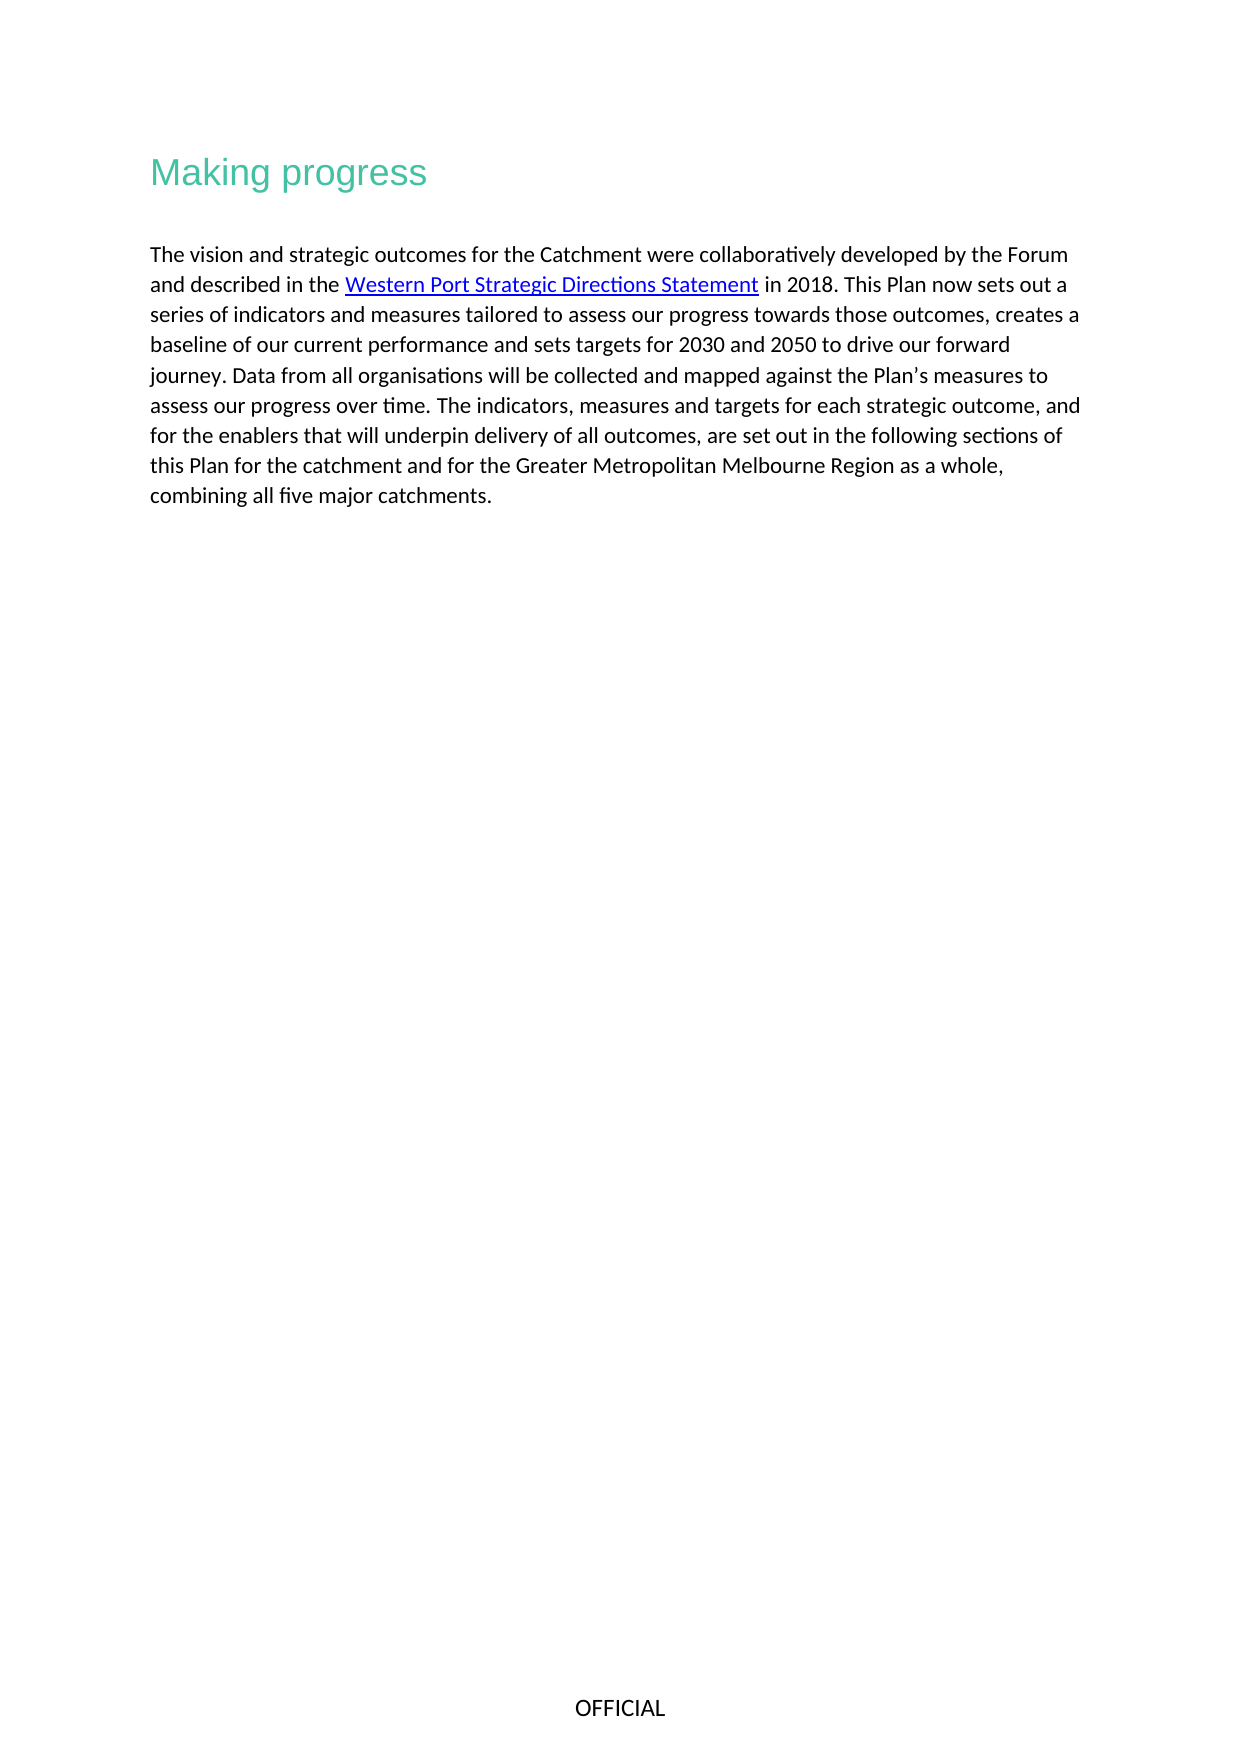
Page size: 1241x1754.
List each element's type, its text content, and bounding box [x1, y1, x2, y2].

text The vision and strategic outcomes for the Catchment were collaboratively developed by the Forum and described in the Western Port Strategic Directions Statement in 2018. This Plan now sets out a series of indicators and measures tailored to assess our progress towards those outcomes, creates a baseline of our current performance and sets targets for 2030 and 2050 to drive our forward journey. Data from all organisations will be collected and mapped against the Plan’s measures to assess our progress over time. The indicators, measures and targets for each strategic outcome, and for the enablers that will underpin delivery of all outcomes, are set out in the following sections of this Plan for the catchment and for the Greater Metropolitan Melbourne Region as a whole, combining all five major catchments. [150, 240, 1090, 510]
subtitle Making progress [150, 150, 1090, 193]
